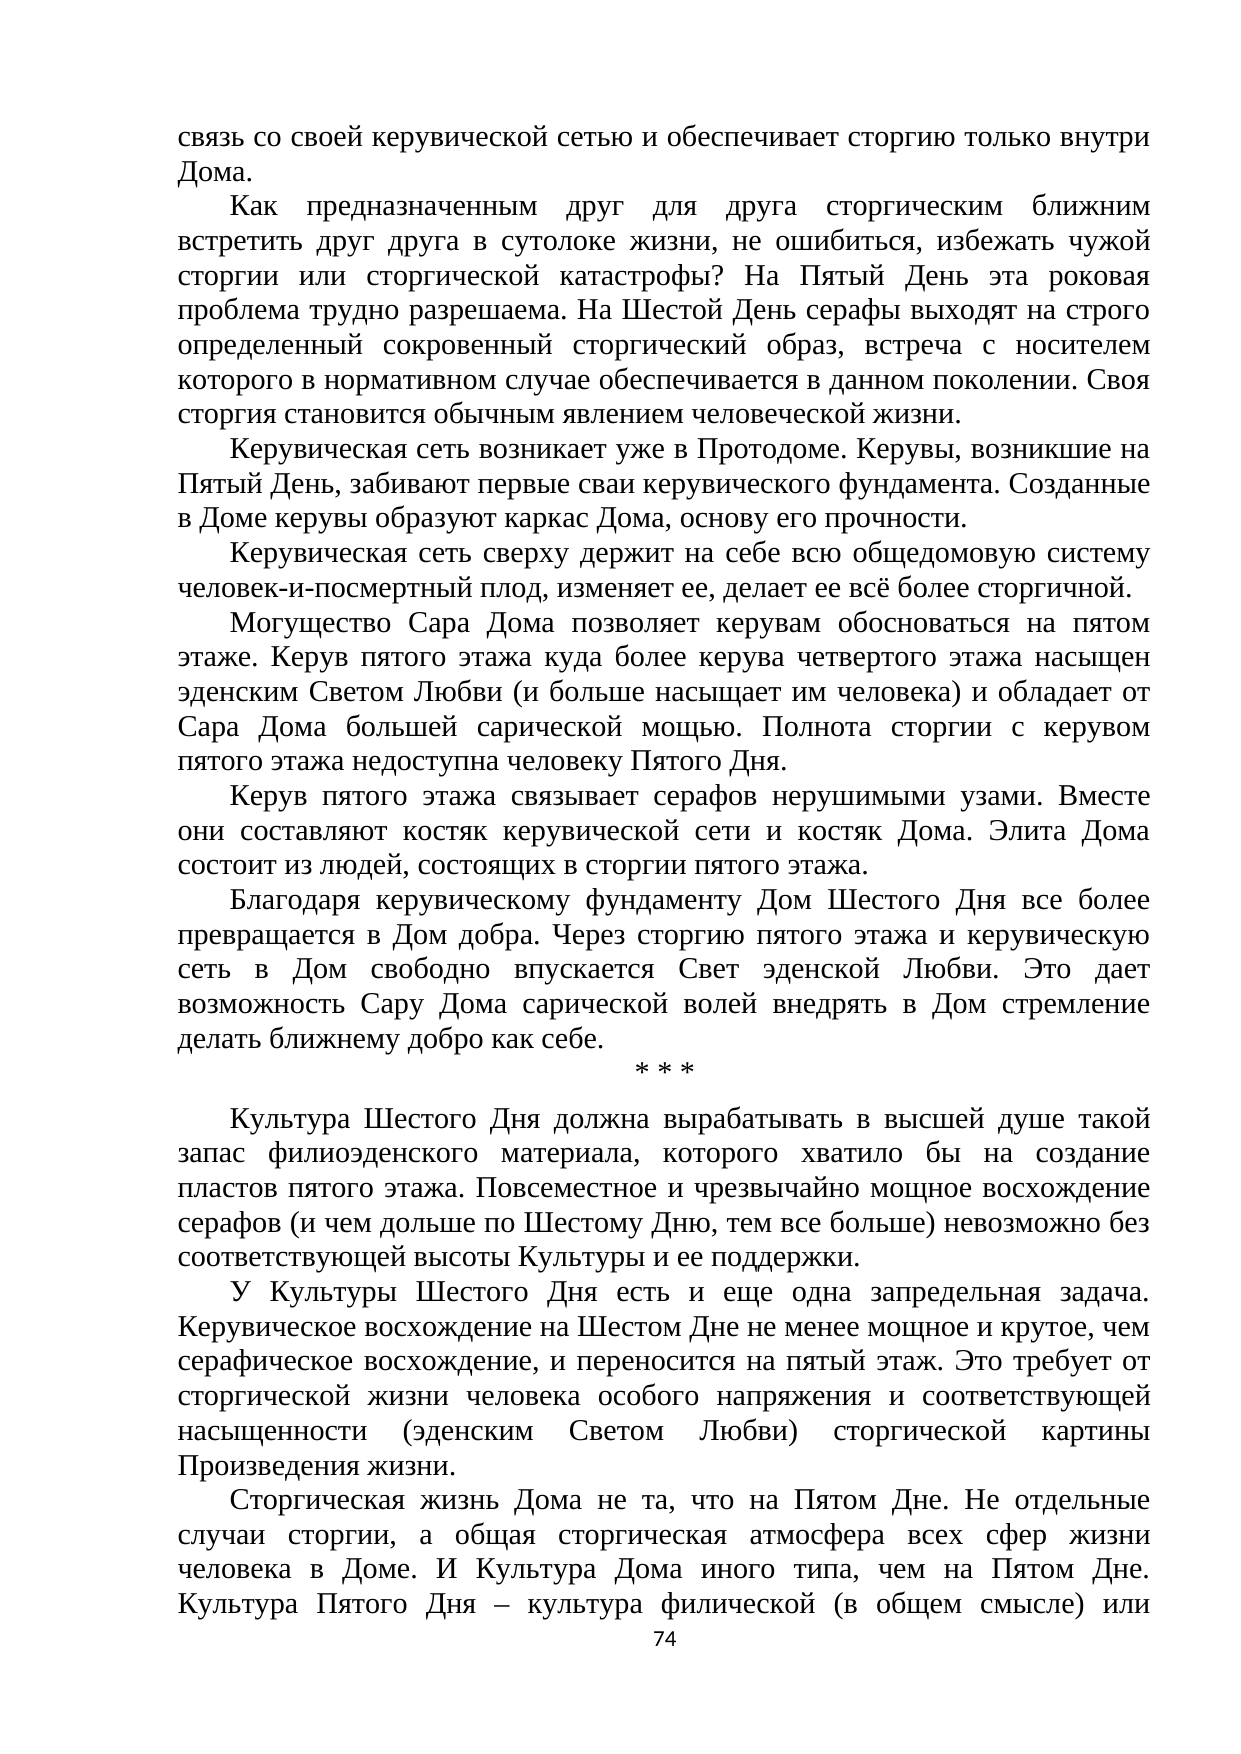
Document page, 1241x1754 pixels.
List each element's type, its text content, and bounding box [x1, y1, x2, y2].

text Благодаря керувическому фундаменту Дом Шестого Дня все более превращается в Дом добра. Через сторгию пятого этажа и керувическую сеть в Дом свободно впускается Свет эденской Любви. Это дает возможность Сару Дома сарической волей внедрять в Дом стремление делать ближнему добро как себе. [177, 881, 1152, 1055]
text Культура Шестого Дня должна вырабатывать в высшей душе такой запас филиоэденского материала, которого хватило бы на создание пластов пятого этажа. Повсеместное и чрезвычайно мощное восхождение серафов (и чем дольше по Шестому Дню, тем все больше) невозможно без соответствующей высоты Культуры и ее поддержки. [177, 1100, 1152, 1273]
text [177, 1481, 1152, 1620]
text Могущество Сара Дома позволяет керувам обосноваться на пятом этаже. Керув пятого этажа куда более керува четвертого этажа насыщен эденским Светом Любви (и больше насыщает им человека) и обладает от Сара Дома большей сарической мощью. Полнота сторгии с керувом пятого этажа недоступна человеку Пятого Дня. [177, 604, 1152, 777]
text Керувическая сеть возникает уже в Протодоме. Керувы, возникшие на Пятый День, забивают первые сваи керувического фундамента. Созданные в Доме керувы образуют каркас Дома, основу его прочности. [177, 430, 1152, 534]
text Как предназначенным друг для друга сторгическим ближним встретить друг друга в сутолоке жизни, не ошибиться, избежать чужой сторгии или сторгической катастрофы? На Пятый День эта роковая проблема трудно разрешаема. На Шестой День серафы выходят на строго определенный сокровенный сторгический образ, встреча с носителем которого в нормативном случае обеспечивается в данном поколении. Своя сторгия становится обычным явлением человеческой жизни. [177, 187, 1152, 430]
text У Культуры Шестого Дня есть и еще одна запредельная задача. Керувическое восхождение на Шестом Дне не менее мощное и крутое, чем серафическое восхождение, и переносится на пятый этаж. Это требует от сторгической жизни человека особого напряжения и соответствующей насыщенности (эденским Светом Любви) сторгической картины Произведения жизни. [177, 1273, 1152, 1481]
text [177, 118, 1152, 187]
text Керув пятого этажа связывает серафов нерушимыми узами. Вместе они составляют костяк керувической сети и костяк Дома. Элита Дома состоит из людей, состоящих в сторгии пятого этажа. [177, 777, 1152, 881]
text * * * [177, 1055, 1152, 1089]
text Керувическая сеть сверху держит на себе всю общедомовую систему человек-и-посмертный плод, изменяет ее, делает ее всё более сторгичной. [177, 534, 1152, 604]
